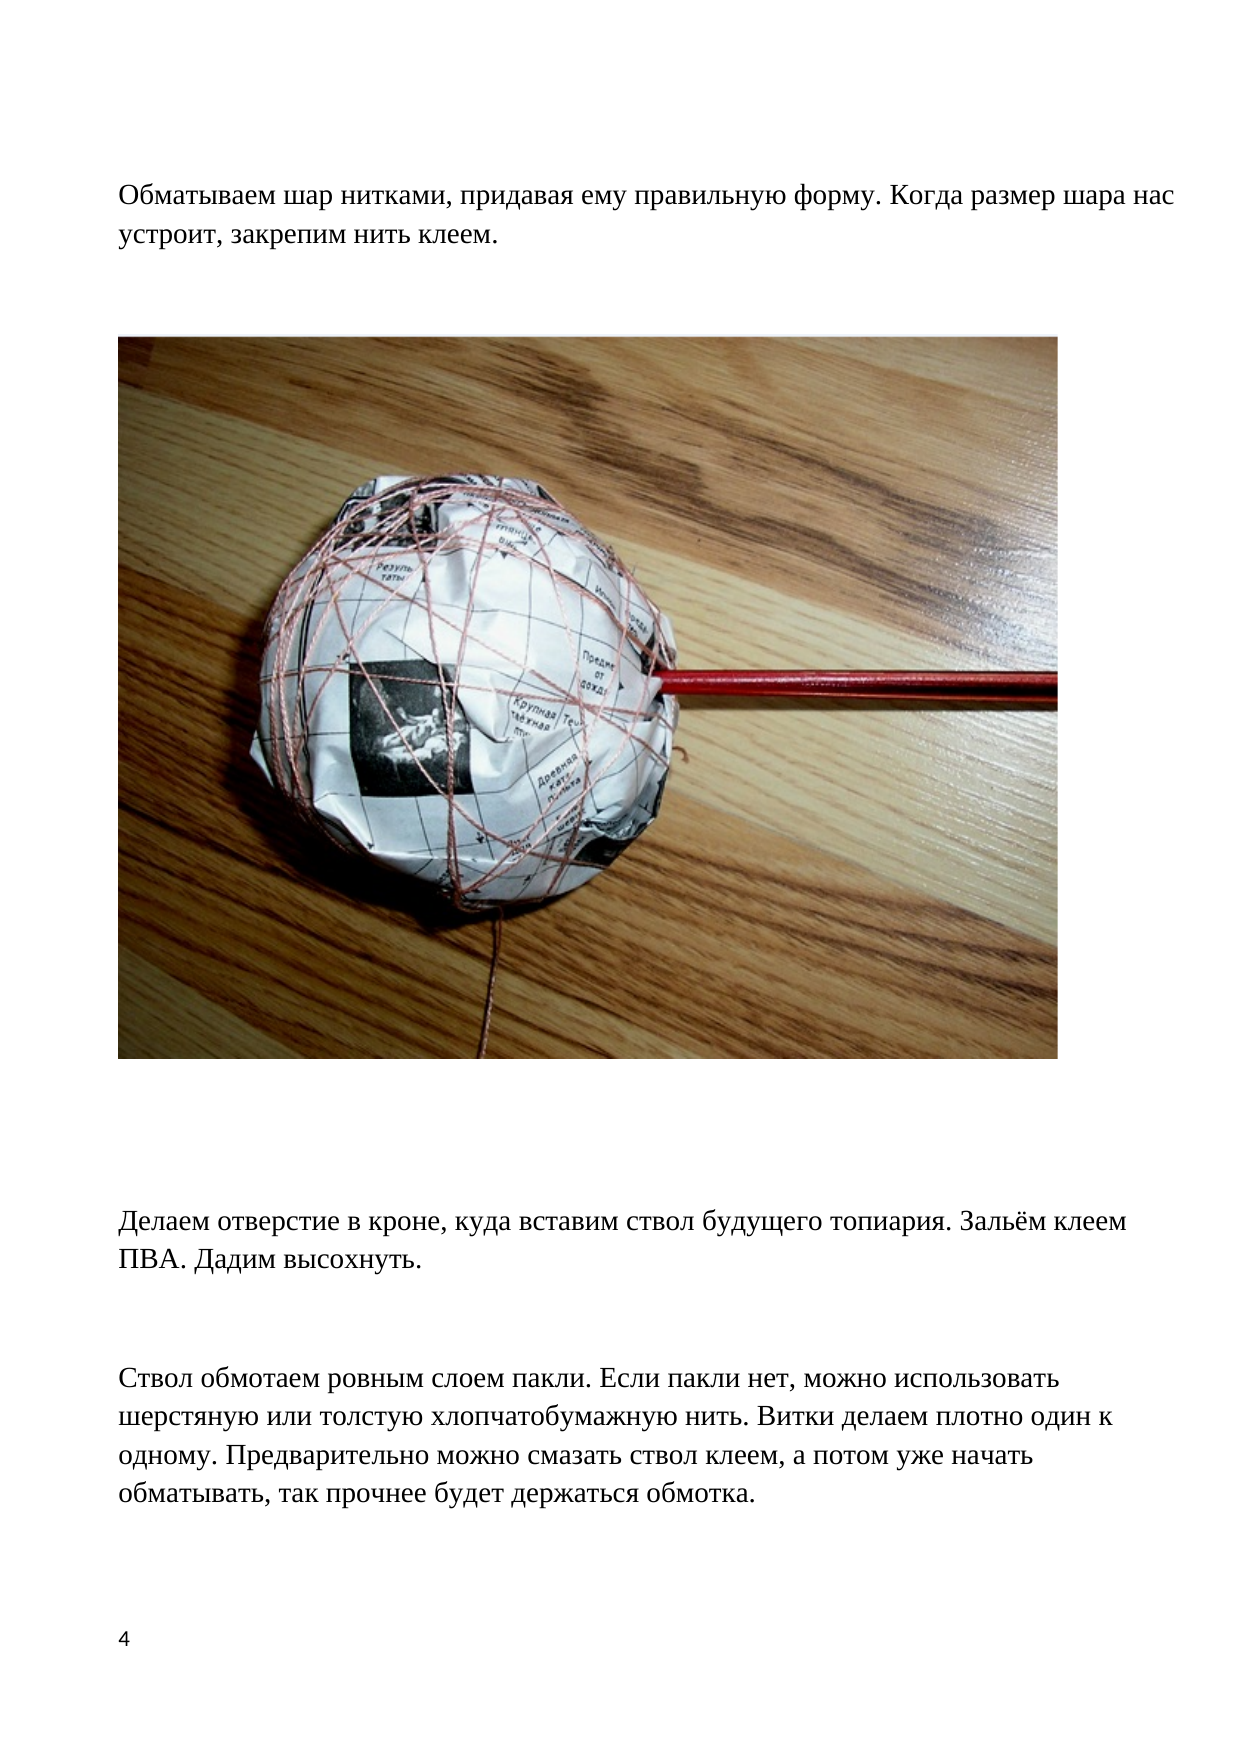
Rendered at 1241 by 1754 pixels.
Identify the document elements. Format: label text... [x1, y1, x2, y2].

picture [118, 334, 1058, 1059]
text Обматываем шар нитками, придавая ему правильную форму. Когда размер шара нас устроит, закрепим нить клеем. [118, 177, 1181, 249]
text Делаем отверстие в кроне, куда вставим ствол будущего топиария. Зальём клеем ПВА. Дадим высохнуть. [118, 1203, 1181, 1275]
text Ствол обмотаем ровным слоем пакли. Если пакли нет, можно использовать шерстяную или толстую хлопчатобумажную нить. Витки делаем плотно один к одному. Предварительно можно смазать ствол клеем, а потом уже начать обматывать, так прочнее будет держаться обмотка. [118, 1360, 1181, 1509]
